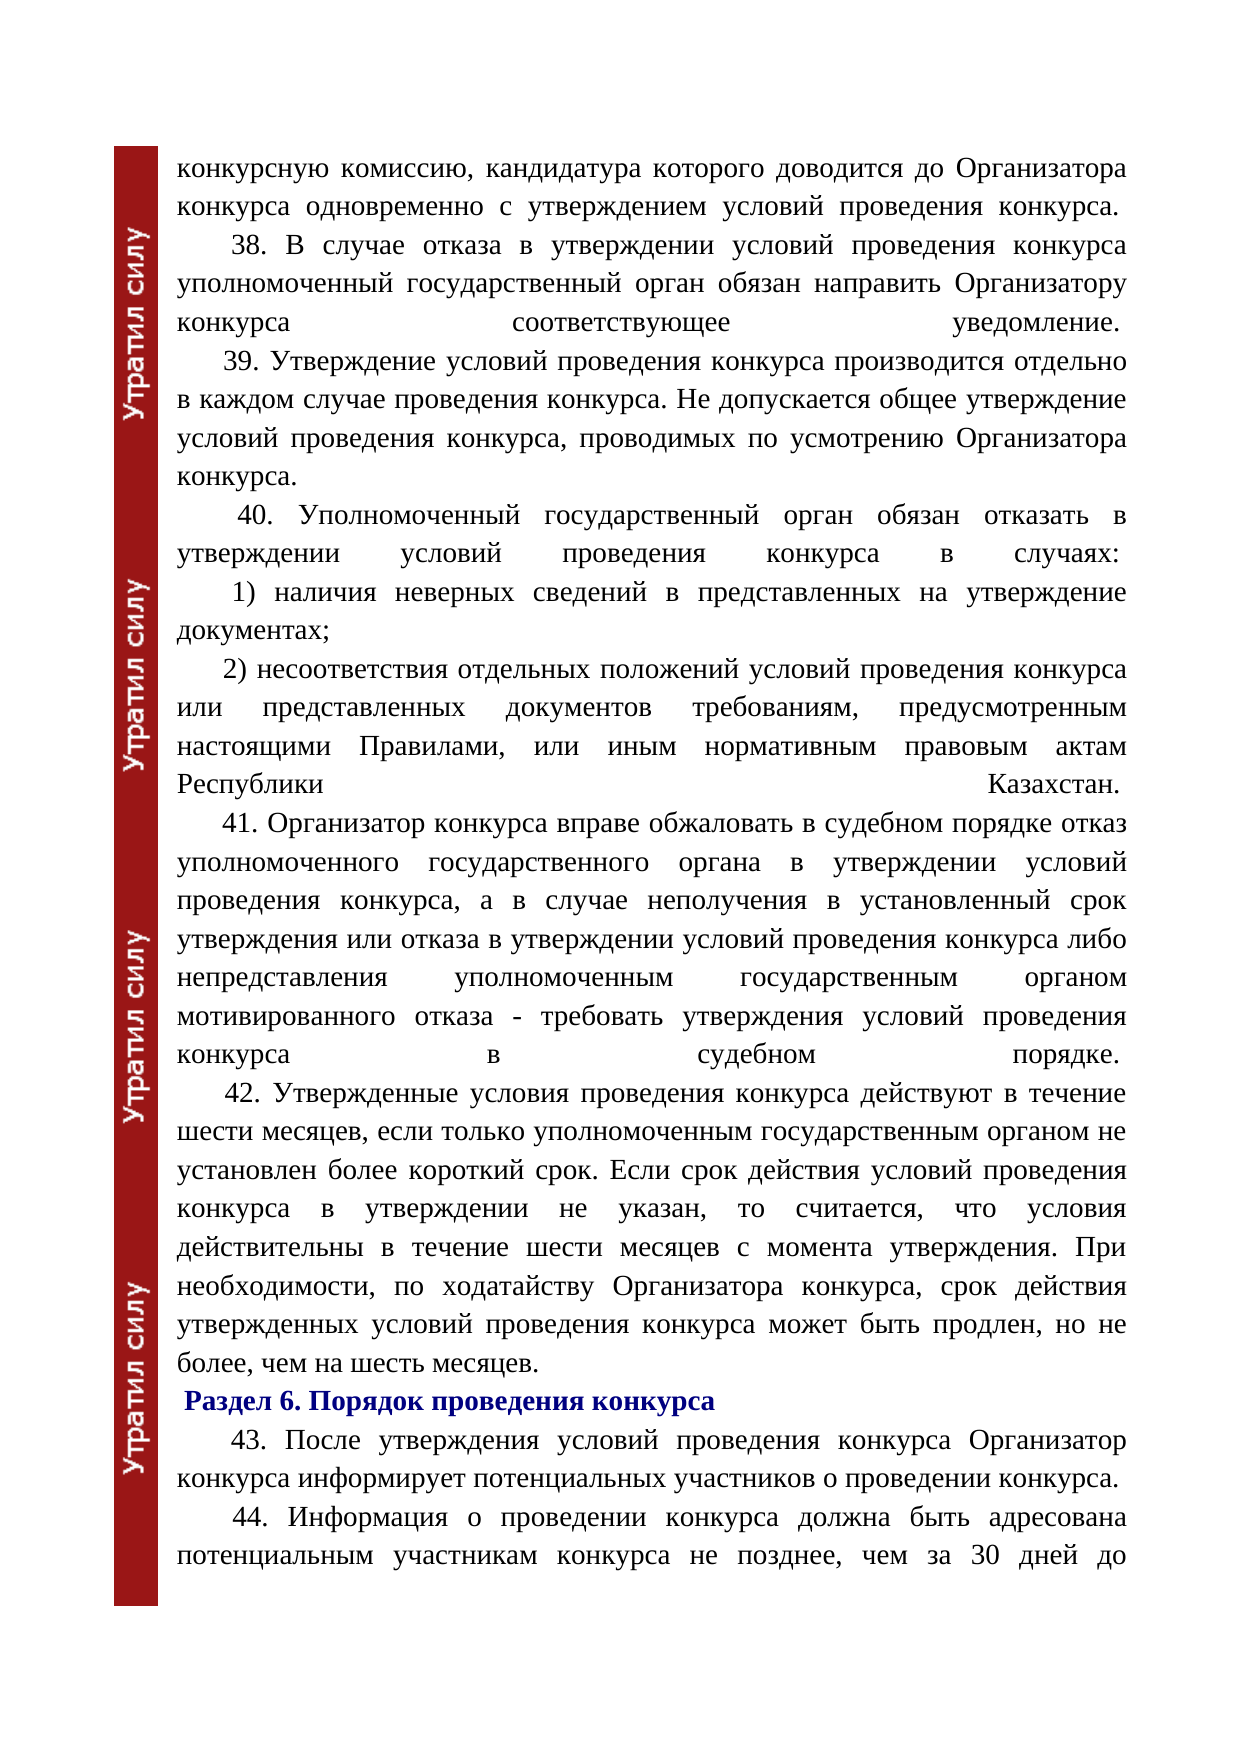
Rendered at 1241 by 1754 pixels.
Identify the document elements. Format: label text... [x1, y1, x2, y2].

picture [114, 1378, 158, 1383]
picture [114, 146, 158, 150]
picture [114, 1417, 158, 1422]
text Раздел 6. Порядок проведения конкурса [112, 1383, 1128, 1417]
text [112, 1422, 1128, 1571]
picture [114, 1571, 158, 1606]
